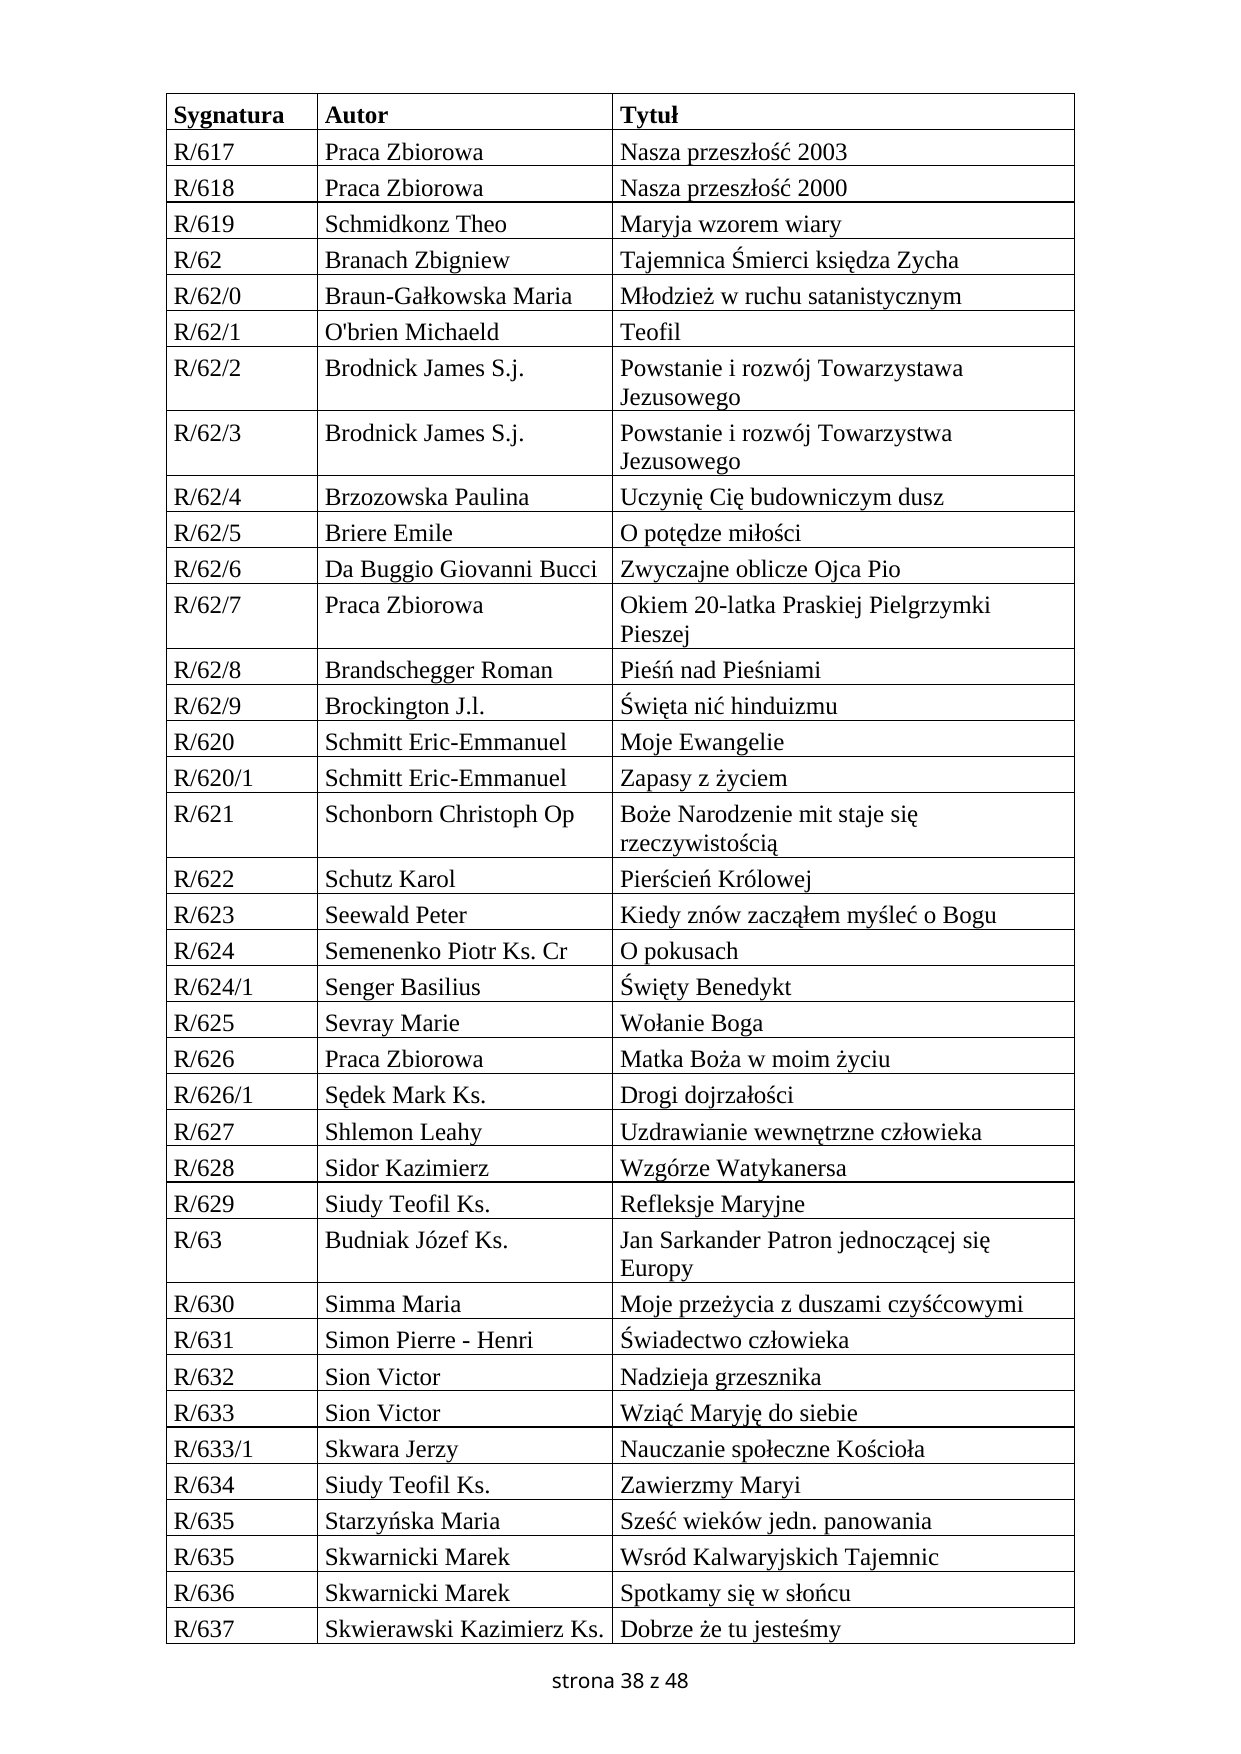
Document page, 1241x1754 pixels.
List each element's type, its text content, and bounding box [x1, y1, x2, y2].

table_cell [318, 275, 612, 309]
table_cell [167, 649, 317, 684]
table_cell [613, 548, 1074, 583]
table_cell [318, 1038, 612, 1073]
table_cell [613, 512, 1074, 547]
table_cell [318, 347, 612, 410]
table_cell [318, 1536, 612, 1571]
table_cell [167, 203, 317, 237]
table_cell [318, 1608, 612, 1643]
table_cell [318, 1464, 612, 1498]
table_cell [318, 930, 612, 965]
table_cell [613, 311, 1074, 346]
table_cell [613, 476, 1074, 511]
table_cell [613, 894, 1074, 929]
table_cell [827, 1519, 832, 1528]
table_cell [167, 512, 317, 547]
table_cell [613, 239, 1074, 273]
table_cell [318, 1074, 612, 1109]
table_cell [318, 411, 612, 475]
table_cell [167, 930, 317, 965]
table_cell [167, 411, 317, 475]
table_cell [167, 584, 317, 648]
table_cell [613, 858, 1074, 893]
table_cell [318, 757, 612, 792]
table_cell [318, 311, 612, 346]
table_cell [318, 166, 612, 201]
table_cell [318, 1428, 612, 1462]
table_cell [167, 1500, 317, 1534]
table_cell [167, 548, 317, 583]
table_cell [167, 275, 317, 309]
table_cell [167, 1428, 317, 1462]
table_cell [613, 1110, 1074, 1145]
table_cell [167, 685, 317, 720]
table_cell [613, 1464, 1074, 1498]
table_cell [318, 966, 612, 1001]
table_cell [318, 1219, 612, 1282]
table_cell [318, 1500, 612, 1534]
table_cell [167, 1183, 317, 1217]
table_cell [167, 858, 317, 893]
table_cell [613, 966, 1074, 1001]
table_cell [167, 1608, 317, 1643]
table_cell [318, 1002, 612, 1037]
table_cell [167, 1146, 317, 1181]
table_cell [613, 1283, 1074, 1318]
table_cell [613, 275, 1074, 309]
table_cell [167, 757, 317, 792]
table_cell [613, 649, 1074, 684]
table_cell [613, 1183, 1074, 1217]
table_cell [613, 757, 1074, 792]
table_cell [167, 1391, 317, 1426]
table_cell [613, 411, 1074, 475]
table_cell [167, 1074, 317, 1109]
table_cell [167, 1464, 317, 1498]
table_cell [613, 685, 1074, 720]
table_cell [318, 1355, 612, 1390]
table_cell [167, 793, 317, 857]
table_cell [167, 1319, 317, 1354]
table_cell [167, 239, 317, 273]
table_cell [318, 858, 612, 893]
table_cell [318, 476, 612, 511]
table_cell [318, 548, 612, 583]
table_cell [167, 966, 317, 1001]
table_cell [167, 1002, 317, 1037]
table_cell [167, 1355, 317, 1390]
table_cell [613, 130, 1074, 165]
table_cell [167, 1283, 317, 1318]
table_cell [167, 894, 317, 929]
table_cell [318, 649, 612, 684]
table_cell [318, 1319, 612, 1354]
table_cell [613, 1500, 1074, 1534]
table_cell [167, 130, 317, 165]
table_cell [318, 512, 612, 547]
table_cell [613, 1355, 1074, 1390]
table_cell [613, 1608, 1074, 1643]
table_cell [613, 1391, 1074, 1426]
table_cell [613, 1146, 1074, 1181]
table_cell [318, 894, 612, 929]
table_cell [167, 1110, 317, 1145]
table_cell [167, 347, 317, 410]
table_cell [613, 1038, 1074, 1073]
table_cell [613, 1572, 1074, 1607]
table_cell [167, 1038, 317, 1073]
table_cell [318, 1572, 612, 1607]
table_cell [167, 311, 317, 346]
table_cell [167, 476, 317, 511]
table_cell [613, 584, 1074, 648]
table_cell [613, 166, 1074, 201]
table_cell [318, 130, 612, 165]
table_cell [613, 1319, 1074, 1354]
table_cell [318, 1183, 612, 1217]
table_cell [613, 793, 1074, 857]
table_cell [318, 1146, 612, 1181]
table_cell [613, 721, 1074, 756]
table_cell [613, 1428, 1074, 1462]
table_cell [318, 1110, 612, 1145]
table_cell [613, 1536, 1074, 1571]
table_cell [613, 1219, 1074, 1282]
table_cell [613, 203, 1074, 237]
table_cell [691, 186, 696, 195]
table_header Sygnatura [167, 94, 317, 129]
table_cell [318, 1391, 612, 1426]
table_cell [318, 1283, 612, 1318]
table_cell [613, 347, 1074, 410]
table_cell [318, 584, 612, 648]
table_header Autor [318, 94, 612, 129]
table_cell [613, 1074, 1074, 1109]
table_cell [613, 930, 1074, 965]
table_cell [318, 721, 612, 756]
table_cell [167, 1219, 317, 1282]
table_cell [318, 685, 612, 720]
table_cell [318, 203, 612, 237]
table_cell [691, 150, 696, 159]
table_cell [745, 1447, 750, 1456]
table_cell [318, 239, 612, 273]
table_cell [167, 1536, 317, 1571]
table_header Tytuł [613, 94, 1074, 129]
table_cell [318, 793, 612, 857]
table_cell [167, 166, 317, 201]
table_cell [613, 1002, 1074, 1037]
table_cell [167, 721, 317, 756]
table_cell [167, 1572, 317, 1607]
